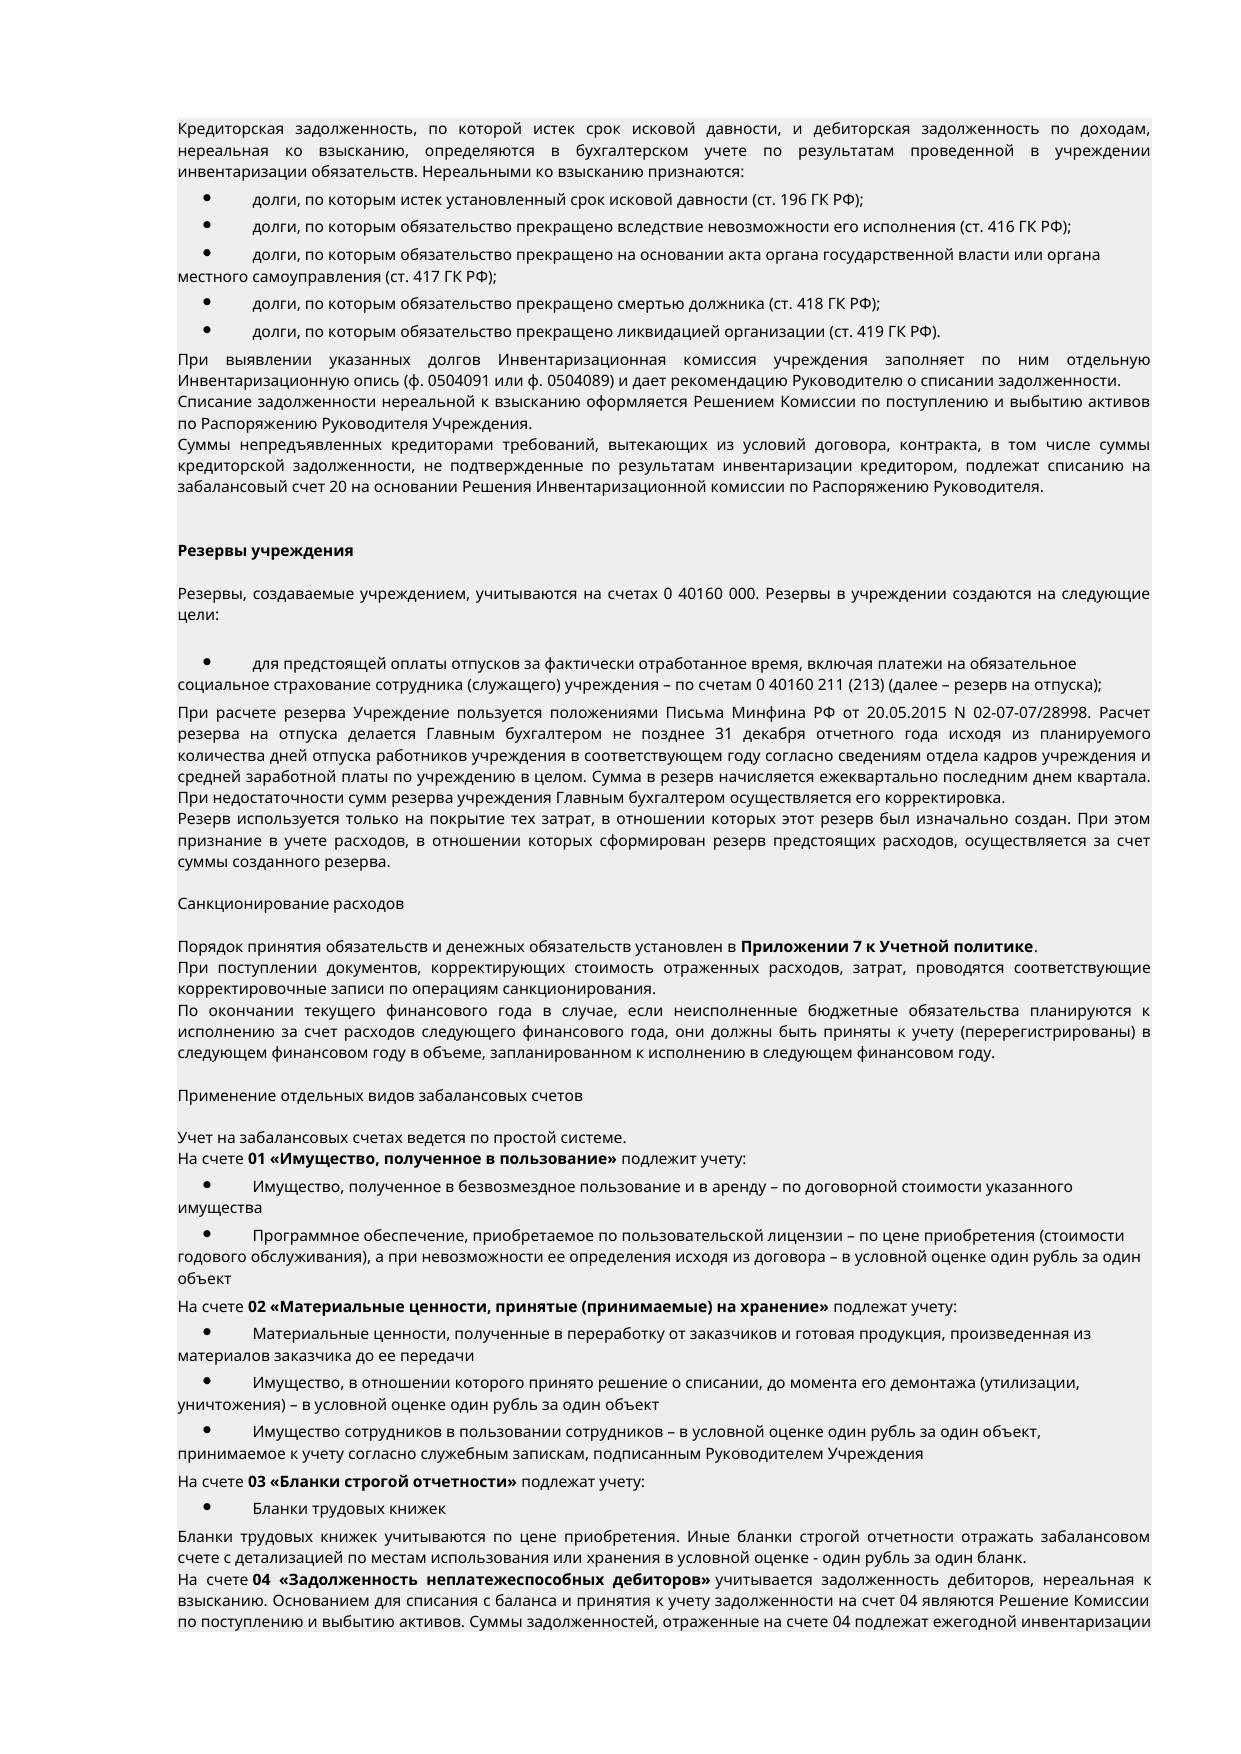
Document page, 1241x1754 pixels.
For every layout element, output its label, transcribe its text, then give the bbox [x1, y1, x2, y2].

text На счете 02 «Материальные ценности, принятые (принимаемые) на хранение» подлежат учету: [177, 1295, 1152, 1317]
text Кредиторская задолженность, по которой истек срок исковой давности, и дебиторская задолженность по доходам, нереальная ко взысканию, определяются в бухгалтерском учете по результатам проведенной в учреждении инвентаризации обязательств. Нереальными ко взысканию признаются: [177, 118, 1152, 182]
list Материальные ценности, полученные в переработку от заказчиков и готовая продукция, произведенная из материалов заказчика до ее передачи [177, 1323, 1152, 1366]
list Имущество, полученное в безвозмездное пользование и в аренду – по договорной стоимости указанного имущества [177, 1176, 1152, 1218]
list долги, по которым истек установленный срок исковой давности (ст. 196 ГК РФ); [177, 188, 1152, 210]
list Имущество сотрудников в пользовании сотрудников – в условной оценке один рубль за один объект, принимаемое к учету согласно служебным запискам, подписанным Руководителем Учреждения [177, 1421, 1152, 1464]
text На счете 01 «Имущество, полученное в пользование» подлежит учету: [177, 1148, 1152, 1169]
list Имущество, в отношении которого принято решение о списании, до момента его демонтажа (утилизации, уничтожения) – в условной оценке один рубль за один объект [177, 1372, 1152, 1415]
text При расчете резерва Учреждение пользуется положениями Письма Минфина РФ от 20.05.2015 N 02-07-07/28998. Расчет резерва на отпуска делается Главным бухгалтером не позднее 31 декабря отчетного года исходя из планируемого количества дней отпуска работников учреждения в соответствующем году согласно сведениям отдела кадров учреждения и средней заработной платы по учреждению в целом. Сумма в резерв начисляется ежеквартально последним днем квартала. При недостаточности сумм резерва учреждения Главным бухгалтером осуществляется его корректировка. [177, 702, 1152, 808]
text По окончании текущего финансового года в случае, если неисполненные бюджетные обязательства планируются к исполнению за счет расходов следующего финансового года, они должны быть приняты к учету (перерегистрированы) в следующем финансовом году в объеме, запланированном к исполнению в следующем финансовом году. [177, 999, 1152, 1063]
text Бланки трудовых книжек учитываются по цене приобретения. Иные бланки строгой отчетности отражать забалансовом счете с детализацией по местам использования или хранения в условной оценке - один рубль за один бланк. [177, 1526, 1152, 1568]
text Списание задолженности нереальной к взысканию оформляется Решением Комиссии по поступлению и выбытию активов по Распоряжению Руководителя Учреждения. [177, 391, 1152, 434]
text Резервы, создаваемые учреждением, учитываются на счетах 0 40160 000. Резервы в учреждении создаются на следующие цели: [177, 582, 1152, 625]
text Санкционирование расходов [177, 893, 1152, 914]
text Применение отдельных видов забалансовых счетов [177, 1084, 1152, 1106]
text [177, 1568, 1152, 1632]
list долги, по которым обязательство прекращено вследствие невозможности его исполнения (ст. 416 ГК РФ); [177, 216, 1152, 237]
list долги, по которым обязательство прекращено ликвидацией организации (ст. 419 ГК РФ). [177, 321, 1152, 342]
list долги, по которым обязательство прекращено смертью должника (ст. 418 ГК РФ); [177, 293, 1152, 314]
list долги, по которым обязательство прекращено на основании акта органа государственной власти или органа местного самоуправления (ст. 417 ГК РФ); [177, 244, 1152, 287]
text Учет на забалансовых счетах ведется по простой системе. [177, 1127, 1152, 1148]
list Программное обеспечение, приобретаемое по пользовательской лицензии – по цене приобретения (стоимости годового обслуживания), а при невозможности ее определения исходя из договора – в условной оценке один рубль за один объект [177, 1225, 1152, 1289]
text Суммы непредъявленных кредиторами требований, вытекающих из условий договора, контракта, в том числе суммы кредиторской задолженности, не подтвержденные по результатам инвентаризации кредитором, подлежат списанию на забалансовый счет 20 на основании Решения Инвентаризационной комиссии по Распоряжению Руководителя. [177, 434, 1152, 497]
text Порядок принятия обязательств и денежных обязательств установлен в Приложении 7 к Учетной политике. [177, 936, 1152, 957]
text Резервы учреждения [177, 540, 1152, 561]
list для предстоящей оплаты отпусков за фактически отработанное время, включая платежи на обязательное социальное страхование сотрудника (служащего) учреждения – по счетам 0 40160 211 (213) (далее – резерв на отпуска); [177, 653, 1152, 695]
text При выявлении указанных долгов Инвентаризационная комиссия учреждения заполняет по ним отдельную Инвентаризационную опись (ф. 0504091 или ф. 0504089) и дает рекомендацию Руководителю о списании задолженности. [177, 349, 1152, 391]
text На счете 03 «Бланки строгой отчетности» подлежат учету: [177, 1470, 1152, 1492]
list Бланки трудовых книжек [177, 1498, 1152, 1519]
text При поступлении документов, корректирующих стоимость отраженных расходов, затрат, проводятся соответствующие корректировочные записи по операциям санкционирования. [177, 957, 1152, 999]
text Резерв используется только на покрытие тех затрат, в отношении которых этот резерв был изначально создан. При этом признание в учете расходов, в отношении которых сформирован резерв предстоящих расходов, осуществляется за счет суммы созданного резерва. [177, 808, 1152, 872]
